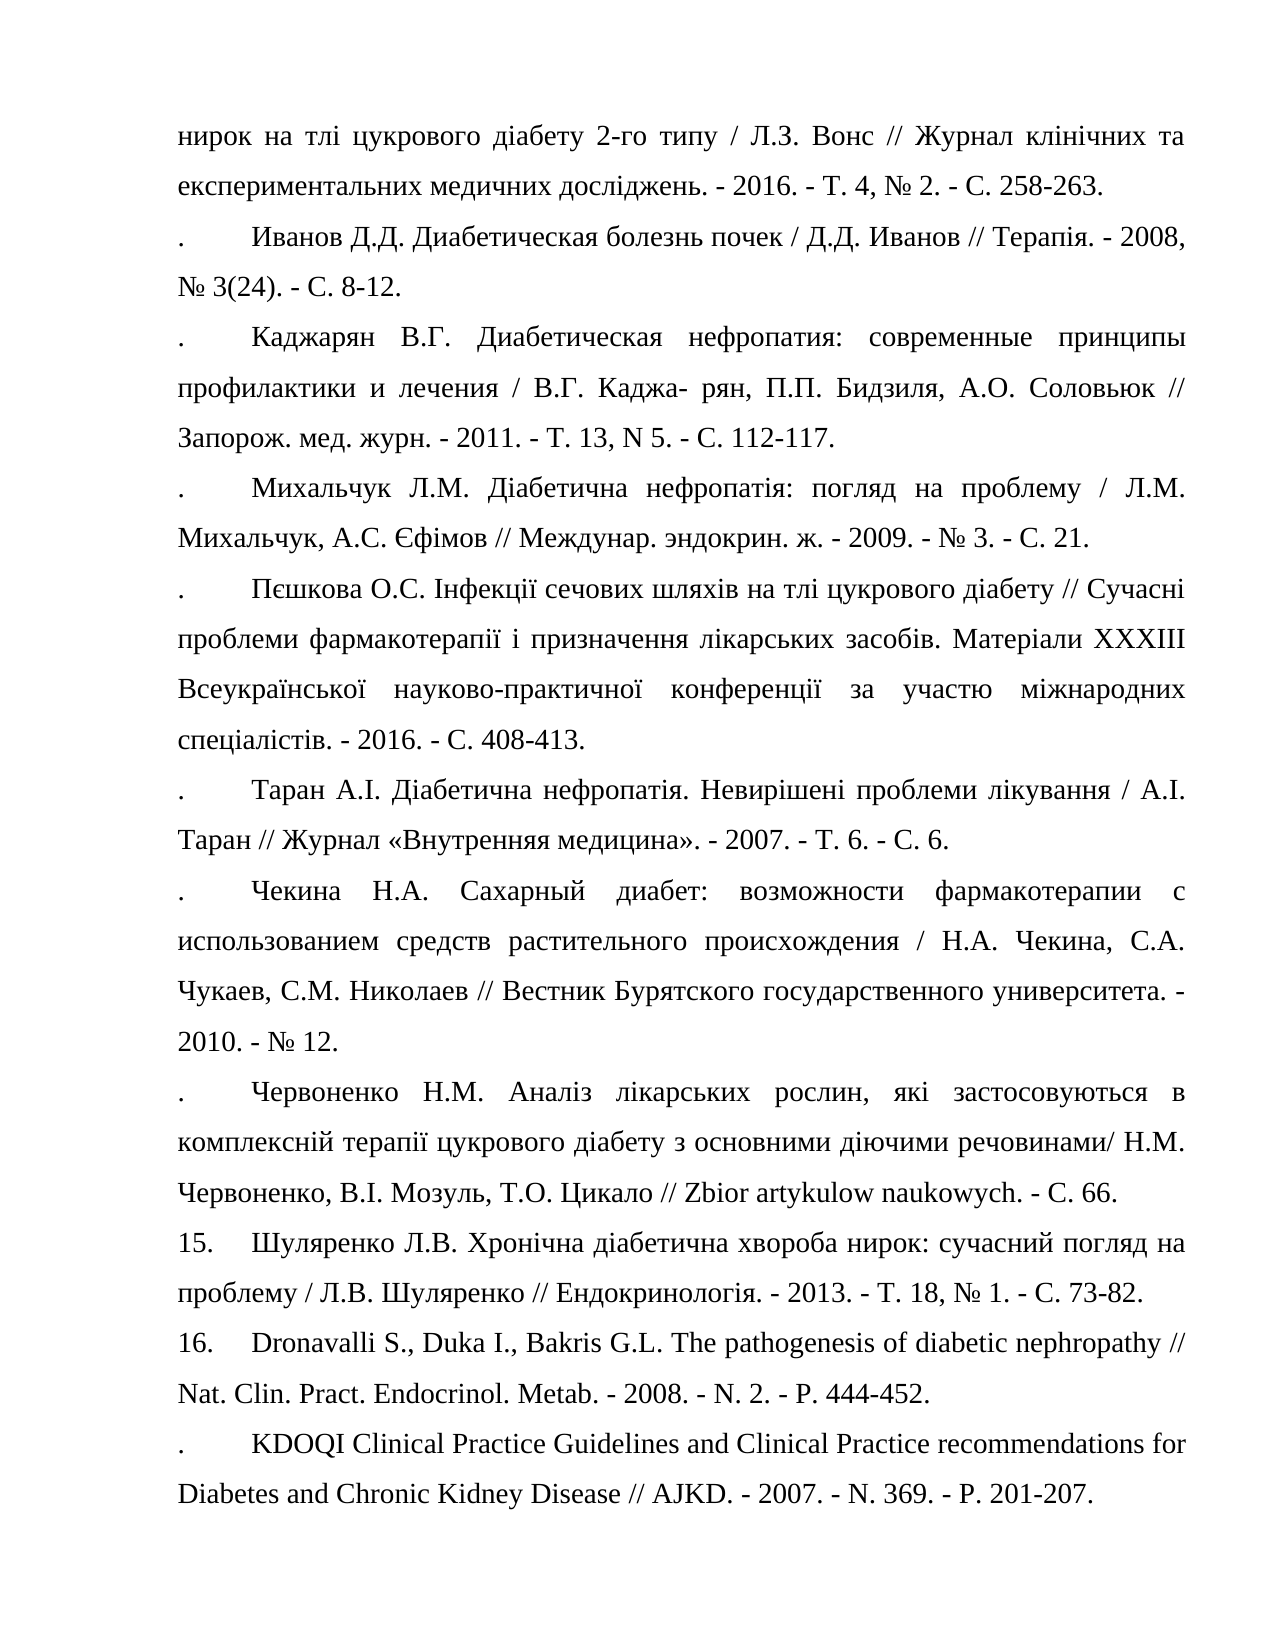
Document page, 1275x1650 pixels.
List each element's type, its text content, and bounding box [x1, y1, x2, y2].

text . Таран А.І. Діабетична нефропатія. Невирішені проблеми лікування / А.І. Таран // Журнал «Внутренняя медицина». - 2007. - Т. 6. - С. 6. [177, 772, 1186, 856]
text 16. Dronavalli S., Duka I., Bakris G.L. The pathogenesis of diabetic nephropathy // Nat. Clin. Pract. Endocrinol. Metab. - 2008. - N. 2. - Р. 444-452. [177, 1326, 1186, 1409]
text . Иванов Д.Д. Диабетическая болезнь почек / Д.Д. Иванов // Терапія. - 2008, № 3(24). - С. 8-12. [177, 219, 1186, 303]
text . Каджарян В.Г. Диабетическая нефропатия: современные принципы профилактики и лечения / В.Г. Каджа- рян, П.П. Бидзиля, А.О. Соловьюк // Запорож. мед. журн. - 2011. - Т. 13, N 5. - С. 112-117. [177, 319, 1186, 453]
text . Пєшкова О.С. Інфекції сечових шляхів на тлі цукрового діабету // Сучасні проблеми фармакотерапії і призначення лікарських засобів. Матеріали XXXIII Всеукраїнської науково-практичної конференції за участю міжнародних спеціалістів. - 2016. - С. 408-413. [177, 571, 1186, 755]
text . Михальчук Л.М. Діабетична нефропатія: погляд на проблему / Л.М. Михальчук, А.С. Єфімов // Междунар. эндокрин. ж. - 2009. - № 3. - С. 21. [177, 470, 1186, 554]
text . KDOQI Clinical Practice Guidelines and Clinical Practice recommendations for Diabetes and Chronic Kidney Disease // AJKD. - 2007. - N. 369. - P. 201-207. [177, 1426, 1186, 1510]
text 15. Шуляренко Л.В. Хронічна діабетична хвороба нирок: сучасний погляд на проблему / Л.В. Шуляренко // Ендокринологія. - 2013. - Т. 18, № 1. - С. 73-82. [177, 1225, 1186, 1309]
text . Червоненко Н.М. Аналіз лікарських рослин, які застосовуються в комплексній терапії цукрового діабету з основними діючими речовинами/ Н.М. Червоненко, В.І. Мозуль, Т.О. Цикало // Zbior artykulow naukowych. - С. 66. [177, 1074, 1186, 1208]
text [177, 118, 1186, 202]
text . Чекина Н.А. Сахарный диабет: возможности фармакотерапии с использованием средств растительного происхождения / Н.А. Чекина, С.А. Чукаев, С.М. Николаев // Вестник Бурятского государственного университета. - 2010. - № 12. [177, 873, 1186, 1057]
